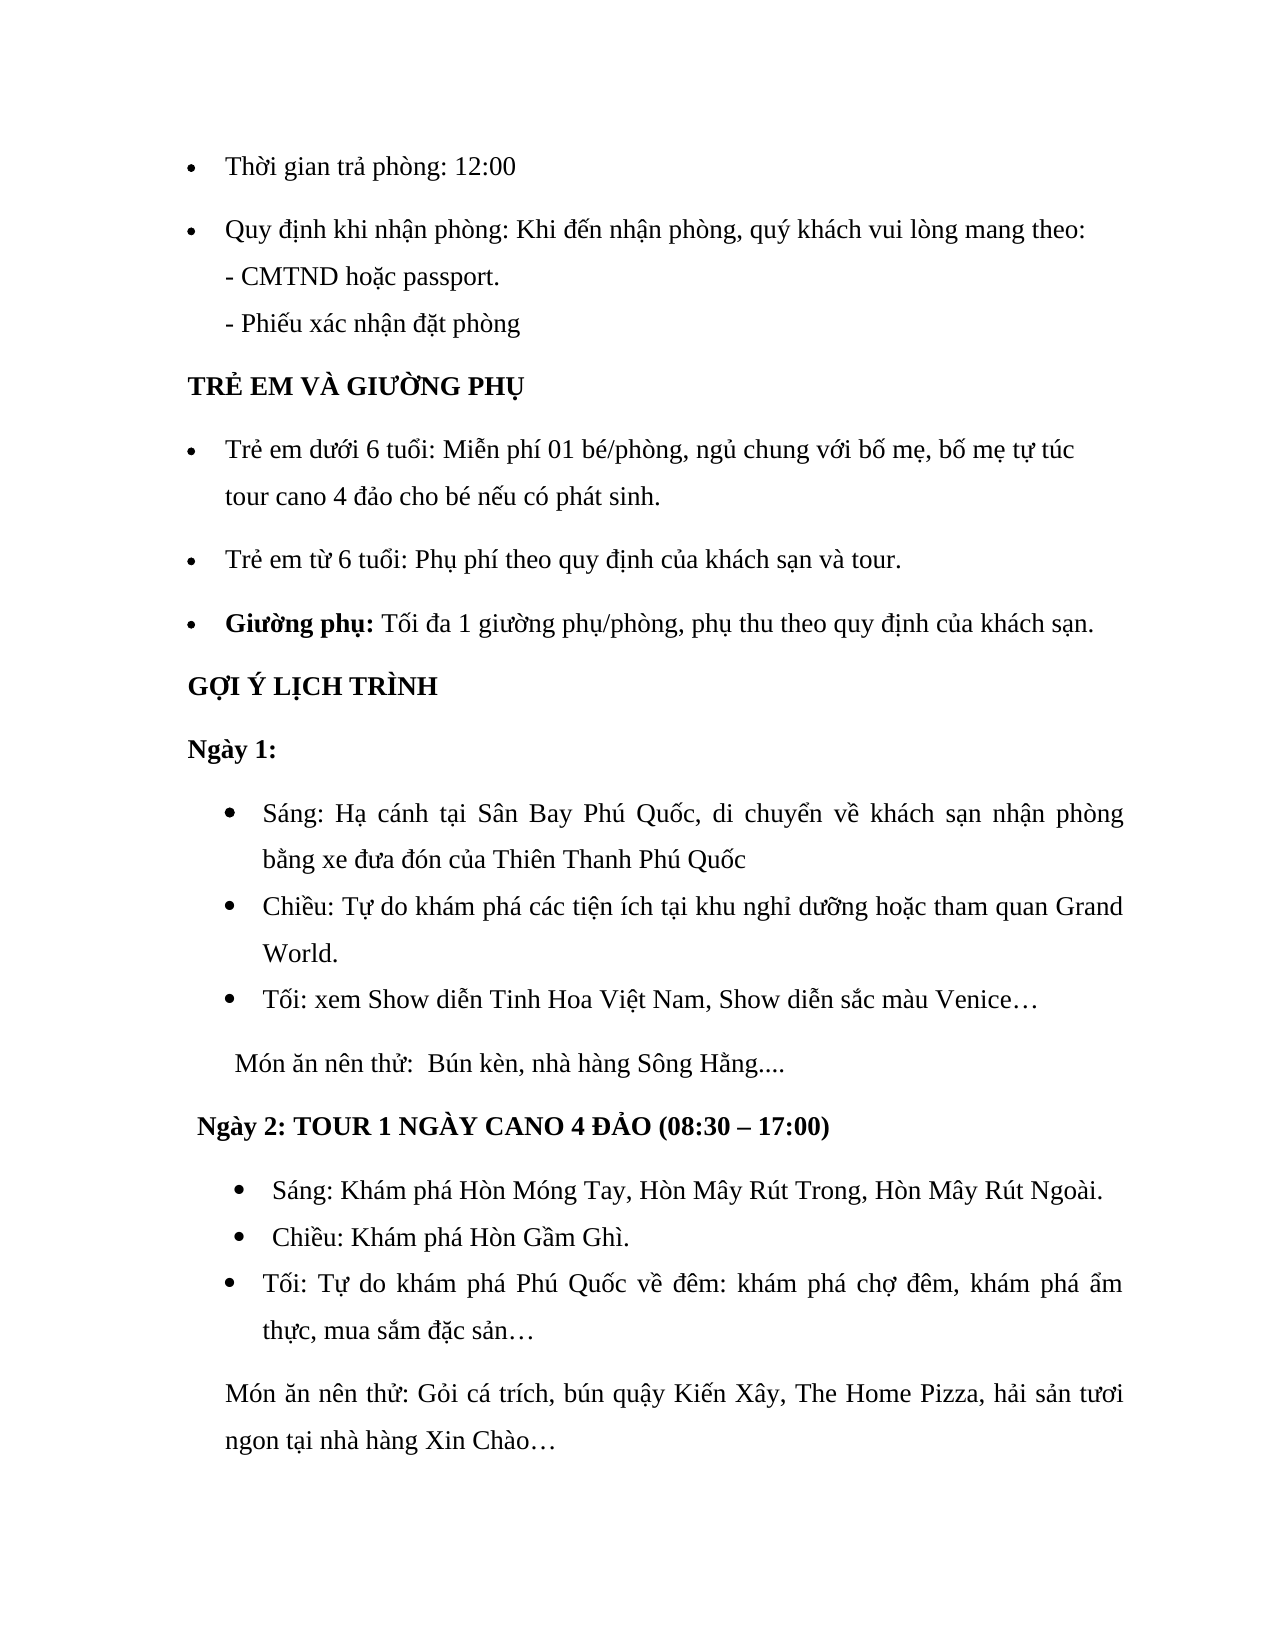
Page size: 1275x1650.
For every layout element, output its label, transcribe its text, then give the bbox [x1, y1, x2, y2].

list Chiều: Tự do khám phá các tiện ích tại khu nghỉ dưỡng hoặc tham quan Grand World. [225, 890, 1125, 968]
list Sáng: Khám phá Hòn Móng Tay, Hòn Mây Rút Trong, Hòn Mây Rút Ngoài. [234, 1174, 1125, 1205]
list Thời gian trả phòng: 12:00 [187, 150, 1125, 181]
list Tối: xem Show diễn Tinh Hoa Việt Nam, Show diễn sắc màu Venice… [225, 983, 1125, 1015]
text Ngày 1: [187, 733, 1125, 764]
text TRẺ EM VÀ GIƯỜNG PHỤ [187, 370, 1125, 401]
list Tối: Tự do khám phá Phú Quốc về đêm: khám phá chợ đêm, khám phá ẩm thực, mua sắm đặc sản… [225, 1267, 1125, 1345]
list Quy định khi nhận phòng: Khi đến nhận phòng, quý khách vui lòng mang theo: - CMTND hoặc passport. - Phiếu xác nhận đặt phòng [187, 213, 1125, 338]
text Món ăn nên thử: Bún kèn, nhà hàng Sông Hằng.... [234, 1047, 1125, 1078]
text Món ăn nên thử: Gỏi cá trích, bún quậy Kiến Xây, The Home Pizza, hải sản tươi ngon tại nhà hàng Xin Chào… [225, 1378, 1125, 1455]
list Trẻ em từ 6 tuổi: Phụ phí theo quy định của khách sạn và tour. [187, 543, 1125, 574]
text GỢI Ý LỊCH TRÌNH [187, 670, 1125, 701]
list Trẻ em dưới 6 tuổi: Miễn phí 01 bé/phòng, ngủ chung với bố mẹ, bố mẹ tự túc tour cano 4 đảo cho bé nếu có phát sinh. [187, 433, 1125, 511]
list Chiều: Khám phá Hòn Gầm Ghì. [234, 1221, 1125, 1252]
list Giường phụ: Tối đa 1 giường phụ/phòng, phụ thu theo quy định của khách sạn. [187, 607, 1125, 638]
text Ngày 2: TOUR 1 NGÀY CANO 4 ĐẢO (08:30 – 17:00) [150, 1110, 1125, 1142]
list Sáng: Hạ cánh tại Sân Bay Phú Quốc, di chuyển về khách sạn nhận phòng bằng xe đưa đón của Thiên Thanh Phú Quốc [225, 797, 1125, 874]
